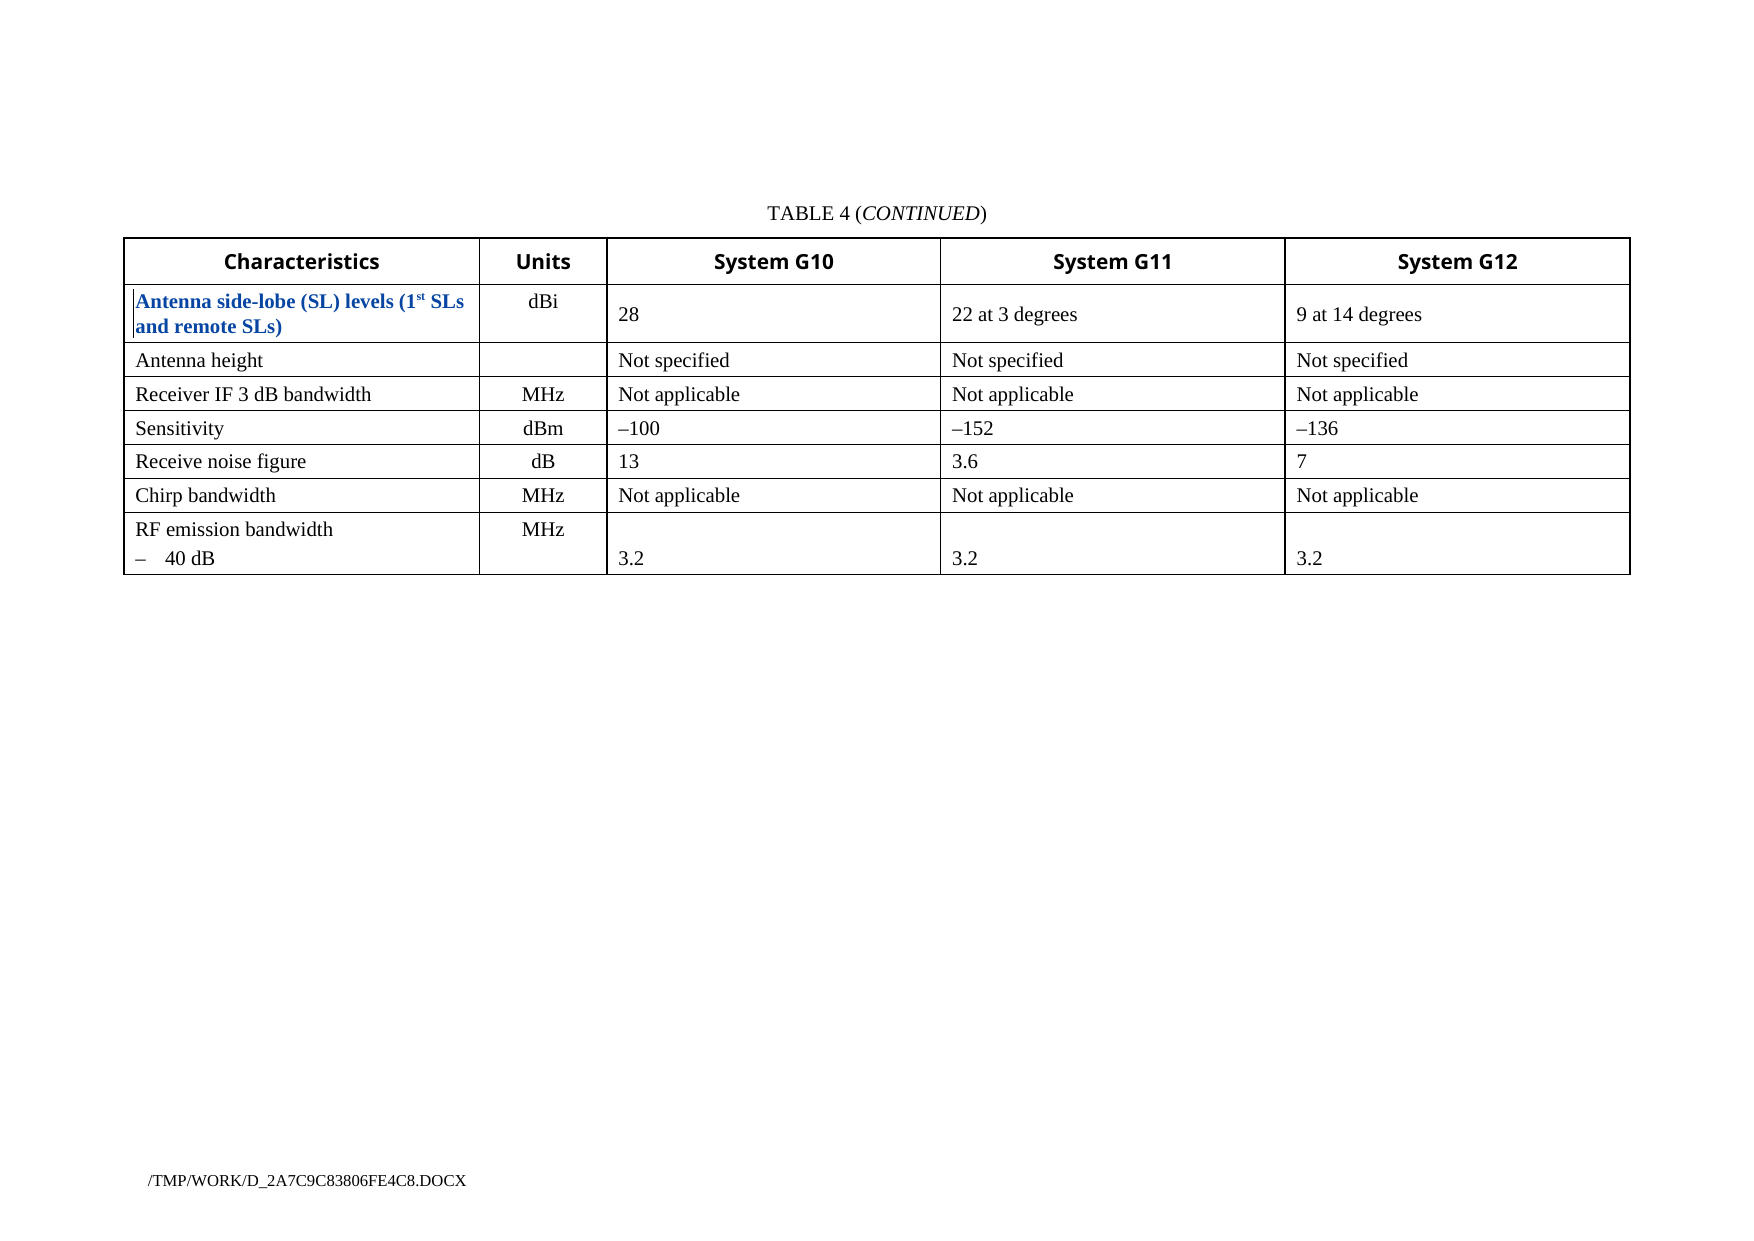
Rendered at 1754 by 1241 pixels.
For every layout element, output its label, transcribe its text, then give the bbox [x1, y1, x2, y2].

table_cell 3.2 [941, 513, 1284, 574]
table_cell dBm [480, 411, 606, 444]
table_header Units [480, 239, 606, 284]
table_cell Not applicable [1286, 479, 1629, 512]
table_header System G11 [941, 239, 1284, 284]
table_cell Sensitivity [125, 411, 479, 444]
table_cell –152 [941, 411, 1284, 444]
table_header System G10 [608, 239, 940, 284]
table_cell Antenna height [125, 343, 479, 376]
table_header Characteristics [125, 239, 479, 284]
table_cell dBi [480, 285, 606, 342]
table_cell Not specified [608, 343, 940, 376]
table_cell MHz [480, 377, 606, 410]
text TABLE 4 (continued) [148, 176, 1606, 224]
table_cell Antenna side-lobe (SL) levels (1st SLs and remote SLs) [125, 285, 479, 342]
table_cell 9 at 14 degrees [1286, 285, 1629, 342]
table_cell Receiver IF 3 dB bandwidth [125, 377, 479, 410]
table_cell Not specified [941, 343, 1284, 376]
table_cell 3.6 [941, 445, 1284, 478]
table_cell 3.2 [608, 513, 940, 574]
table_cell –100 [608, 411, 940, 444]
table_cell Not specified [1286, 343, 1629, 376]
table_cell 3.2 [1286, 513, 1629, 574]
table_cell MHz [480, 479, 606, 512]
table_cell Not applicable [608, 479, 940, 512]
table_cell 28 [608, 285, 940, 342]
table_cell MHz [480, 513, 606, 574]
table_cell [480, 343, 606, 376]
table_cell Receive noise figure [125, 445, 479, 478]
table_cell Chirp bandwidth [125, 479, 479, 512]
table_cell Not applicable [1286, 377, 1629, 410]
table_cell RF emission bandwidth – 40 dB [125, 513, 479, 574]
table_header System G12 [1286, 239, 1629, 284]
table_cell 13 [608, 445, 940, 478]
table_cell dB [480, 445, 606, 478]
table_cell Not applicable [941, 479, 1284, 512]
table_cell –136 [1286, 411, 1629, 444]
table_cell Not applicable [608, 377, 940, 410]
table_cell 22 at 3 degrees [941, 285, 1284, 342]
table_cell 7 [1286, 445, 1629, 478]
table_cell Not applicable [941, 377, 1284, 410]
